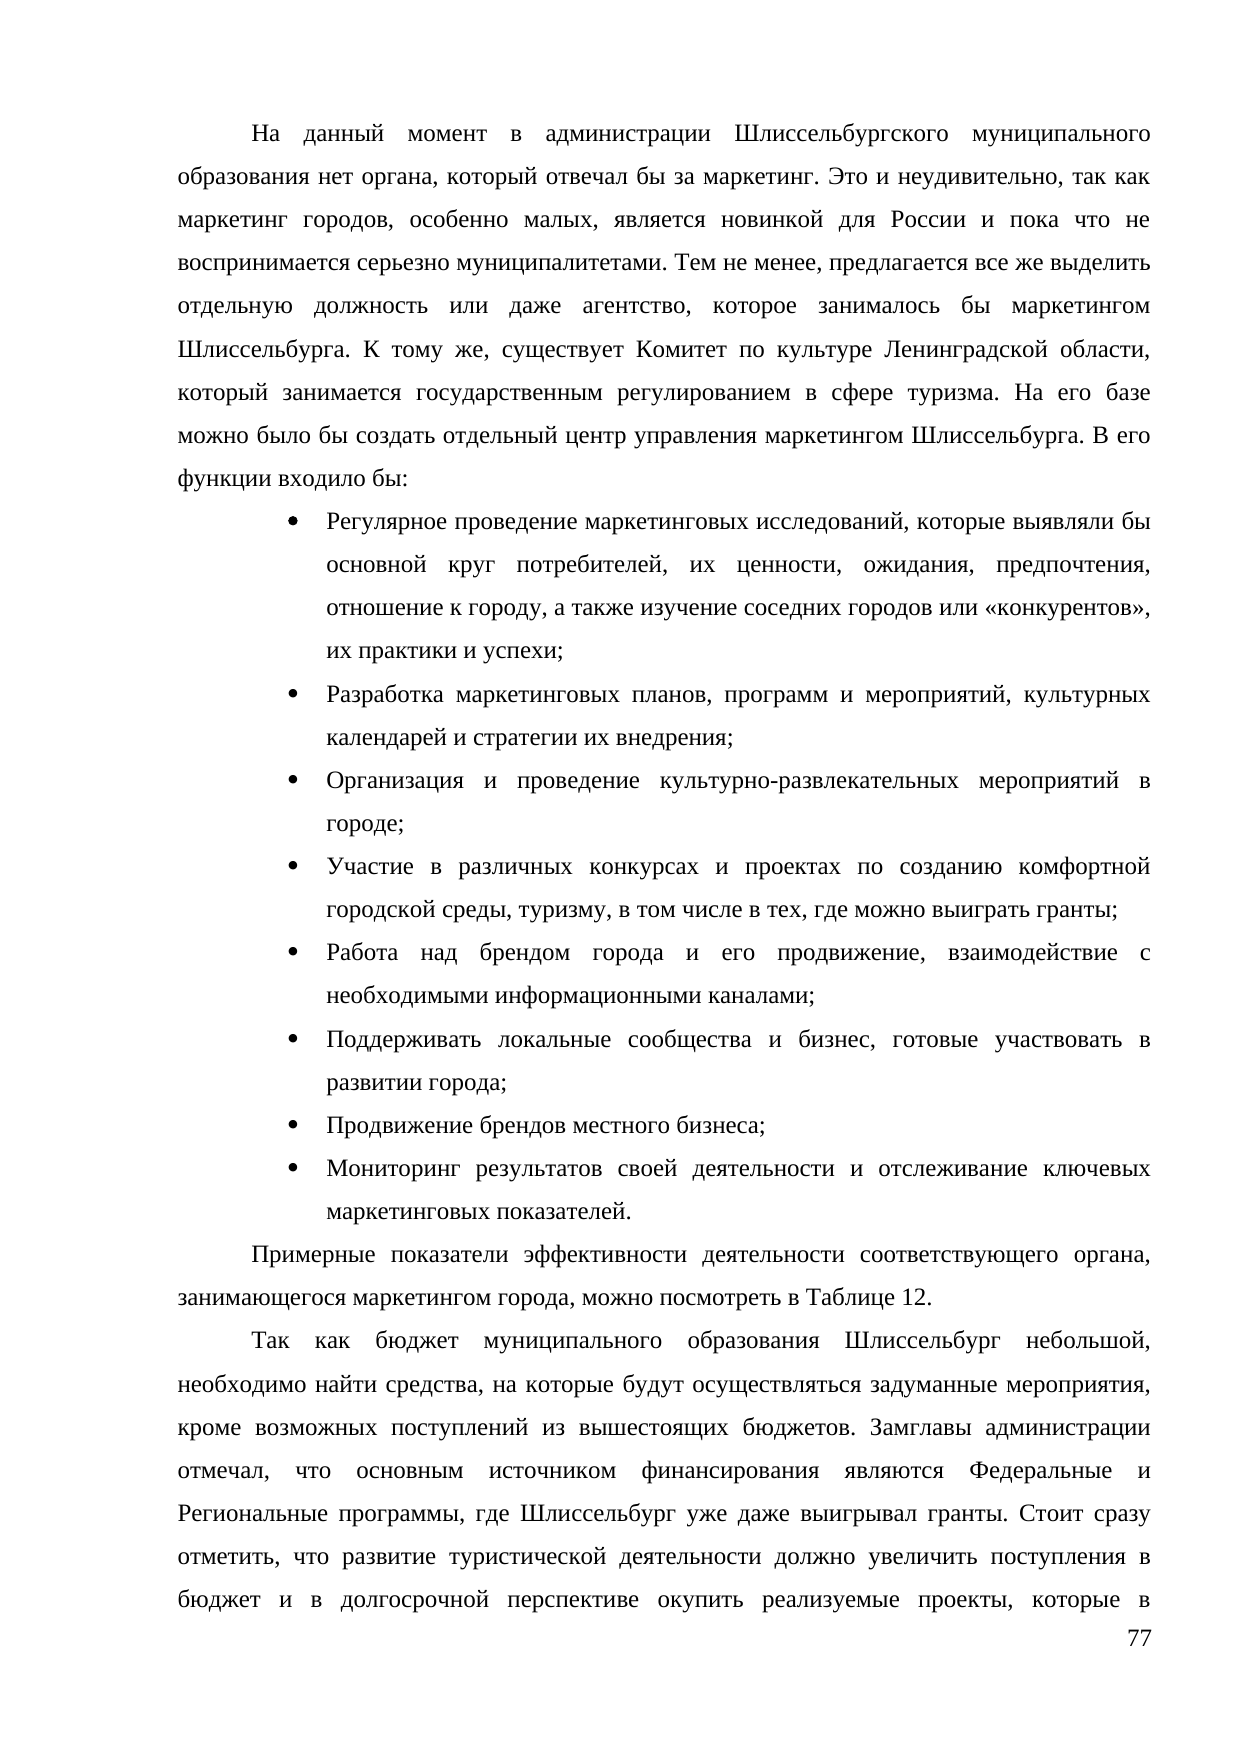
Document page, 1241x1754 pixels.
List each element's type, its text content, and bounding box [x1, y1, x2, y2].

list Разработка маркетинговых планов, программ и мероприятий, культурных календарей и стратегии их внедрения; [288, 679, 1152, 751]
list Работа над брендом города и его продвижение, взаимодействие с необходимыми информационными каналами; [288, 937, 1152, 1009]
list Поддерживать локальные сообщества и бизнес, готовые участвовать в развитии города; [288, 1024, 1152, 1096]
text Примерные показатели эффективности деятельности соответствующего органа, занимающегося маркетингом города, можно посмотреть в Таблице 12. [177, 1239, 1152, 1311]
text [177, 1326, 1152, 1613]
list Продвижение брендов местного бизнеса; [288, 1110, 1152, 1139]
list Участие в различных конкурсах и проектах по созданию комфортной городской среды, туризму, в том числе в тех, где можно выиграть гранты; [288, 851, 1152, 923]
list Организация и проведение культурно-развлекательных мероприятий в городе; [288, 765, 1152, 837]
list Регулярное проведение маркетинговых исследований, которые выявляли бы основной круг потребителей, их ценности, ожидания, предпочтения, отношение к городу, а также изучение соседних городов или «конкурентов», их практики и успехи; [288, 506, 1152, 664]
text На данный момент в администрации Шлиссельбургского муниципального образования нет органа, который отвечал бы за маркетинг. Это и неудивительно, так как маркетинг городов, особенно малых, является новинкой для России и пока что не воспринимается серьезно муниципалитетами. Тем не менее, предлагается все же выделить отдельную должность или даже агентство, которое занималось бы маркетингом Шлиссельбурга. К тому же, существует Комитет по культуре Ленинградской области, который занимается государственным регулированием в сфере туризма. На его базе можно было бы создать отдельный центр управления маркетингом Шлиссельбурга. В его функции входило бы: [177, 118, 1152, 492]
list Мониторинг результатов своей деятельности и отслеживание ключевых маркетинговых показателей. [288, 1153, 1152, 1225]
